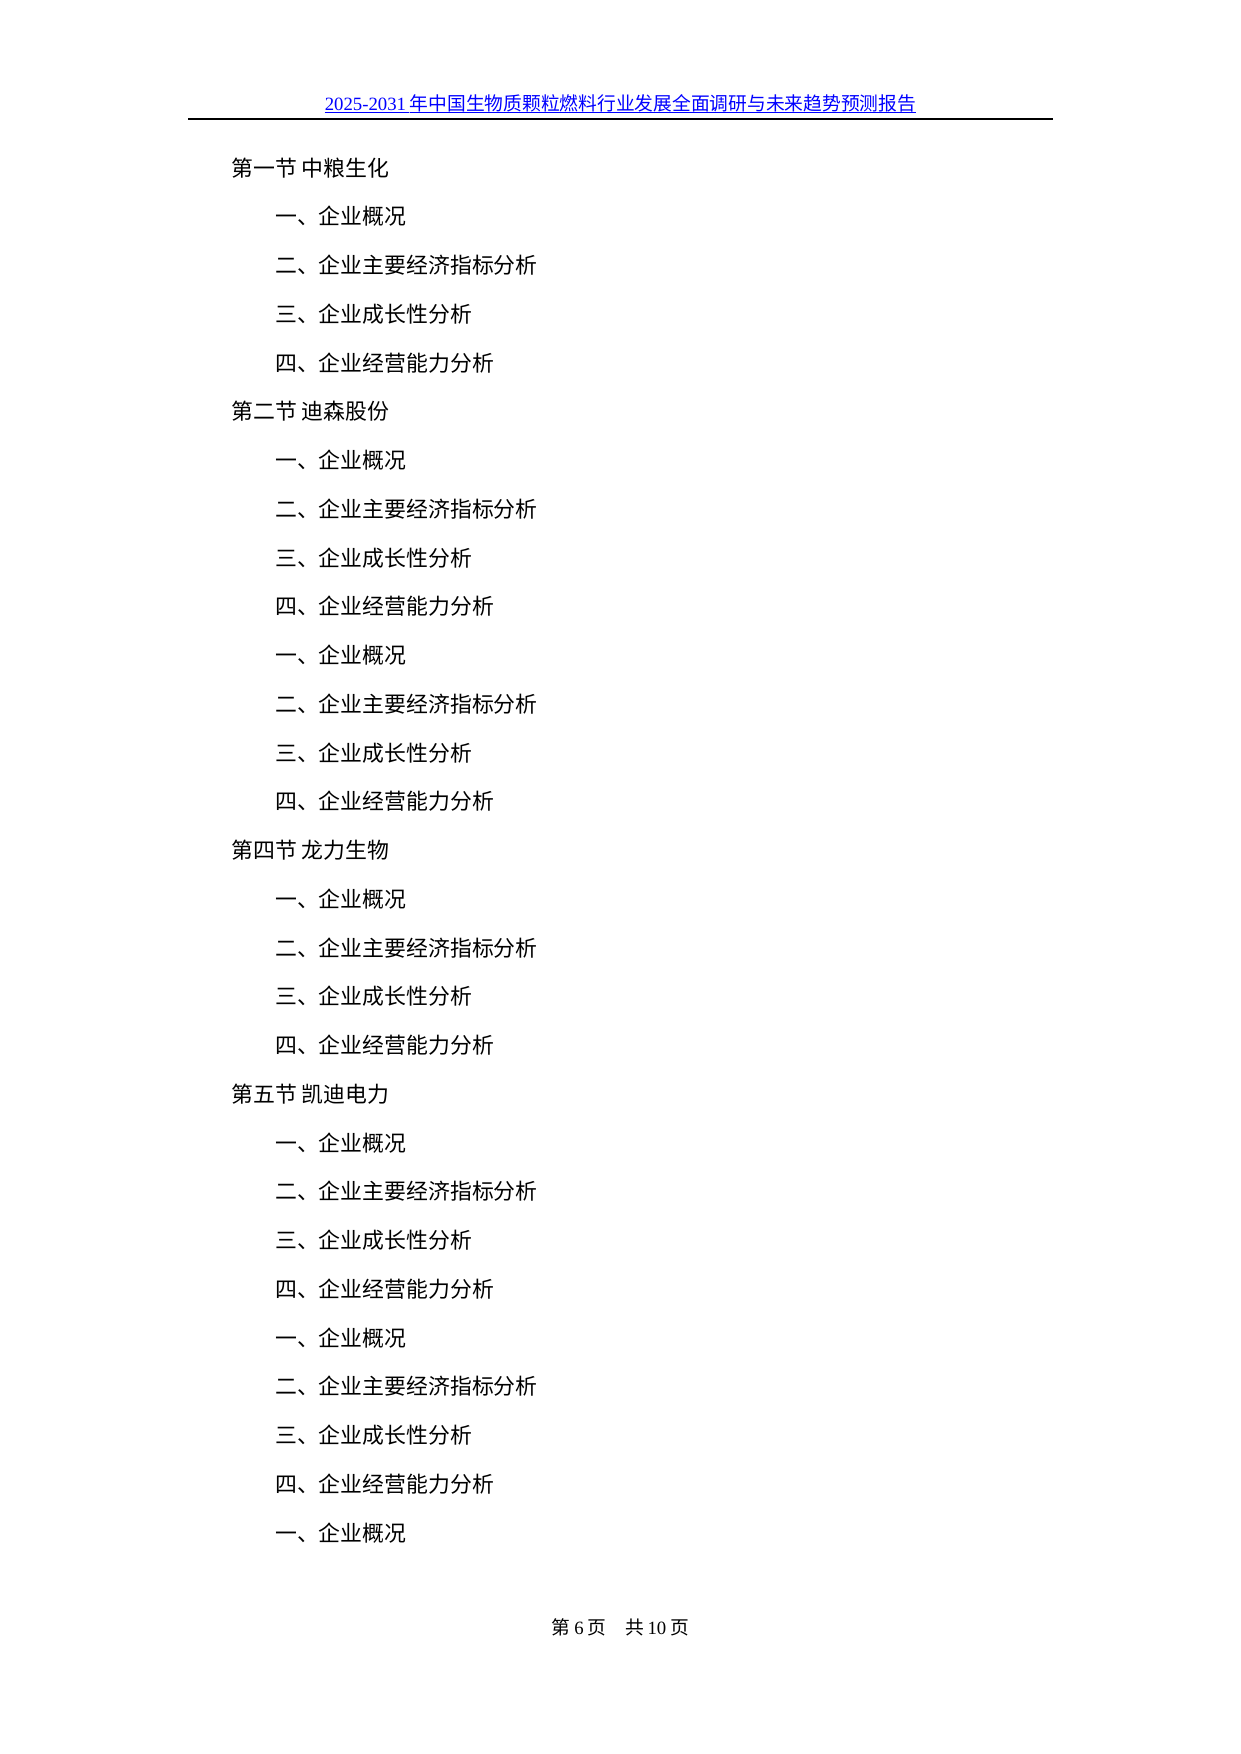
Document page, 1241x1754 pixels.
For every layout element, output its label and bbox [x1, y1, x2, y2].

text [187, 150, 1053, 1548]
